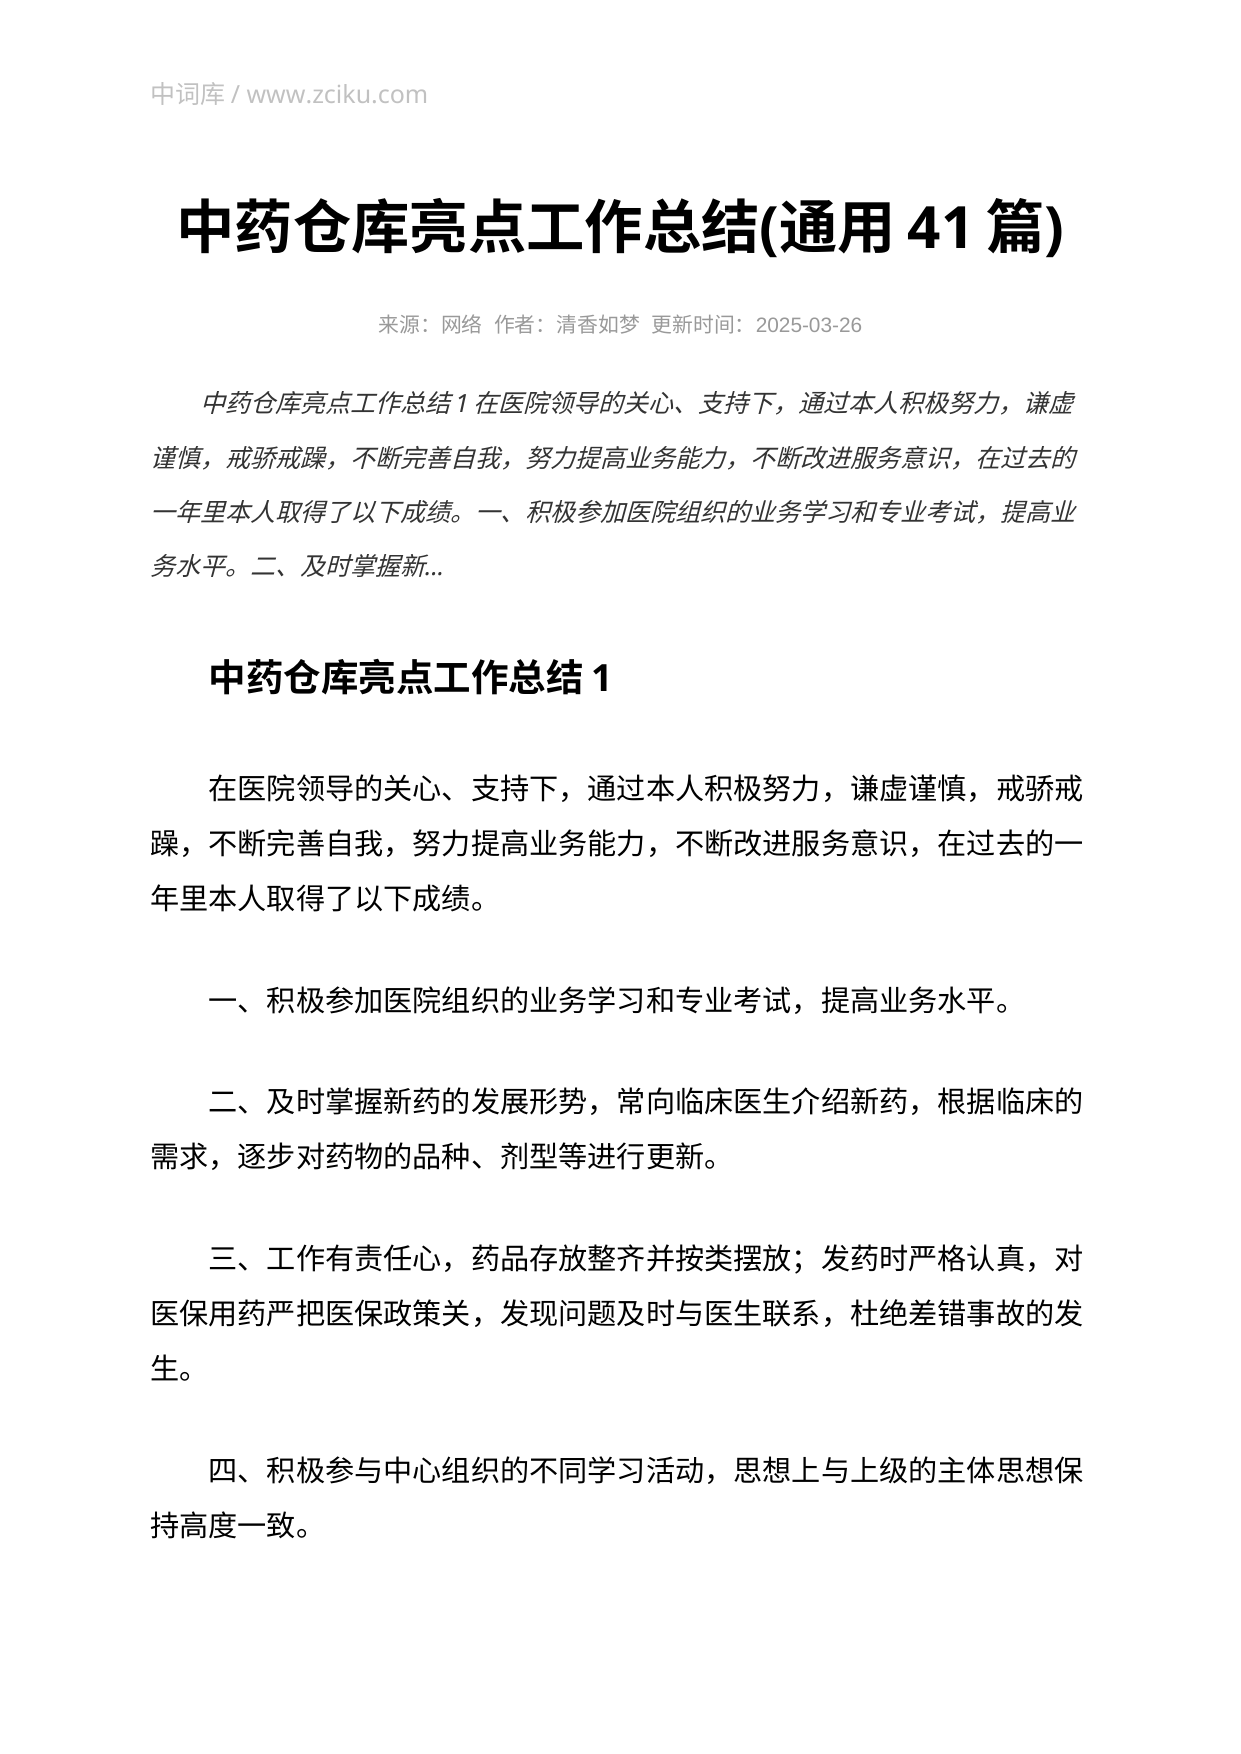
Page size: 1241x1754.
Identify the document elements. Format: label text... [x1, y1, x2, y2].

text 一、积极参加医院组织的业务学习和专业考试，提高业务水平。 [150, 977, 1090, 1019]
text 在医院领导的关心、支持下，通过本人积极努力，谦虚谨慎，戒骄戒躁，不断完善自我，努力提高业务能力，不断改进服务意识，在过去的一年里本人取得了以下成绩。 [150, 766, 1090, 918]
text 二、及时掌握新药的发展形势，常向临床医生介绍新药，根据临床的需求，逐步对药物的品种、剂型等进行更新。 [150, 1079, 1090, 1176]
text 三、工作有责任心，药品存放整齐并按类摆放；发药时严格认真，对医保用药严把医保政策关，发现问题及时与医生联系，杜绝差错事故的发生。 [150, 1236, 1090, 1388]
text 四、积极参与中心组织的不同学习活动，思想上与上级的主体思想保持高度一致。 [150, 1447, 1090, 1544]
text 中药仓库亮点工作总结1 [150, 648, 1090, 703]
text 中药仓库亮点工作总结1在医院领导的关心、支持下，通过本人积极努力，谦虚谨慎，戒骄戒躁，不断完善自我，努力提高业务能力，不断改进服务意识，在过去的一年里本人取得了以下成绩。一、积极参加医院组织的业务学习和专业考试，提高业务水平。二、及时掌握新... [150, 384, 1090, 583]
subtitle 中药仓库亮点工作总结(通用41篇) [150, 181, 1090, 266]
text 来源：网络 作者：清香如梦 更新时间：2025-03-26 [150, 313, 1090, 337]
